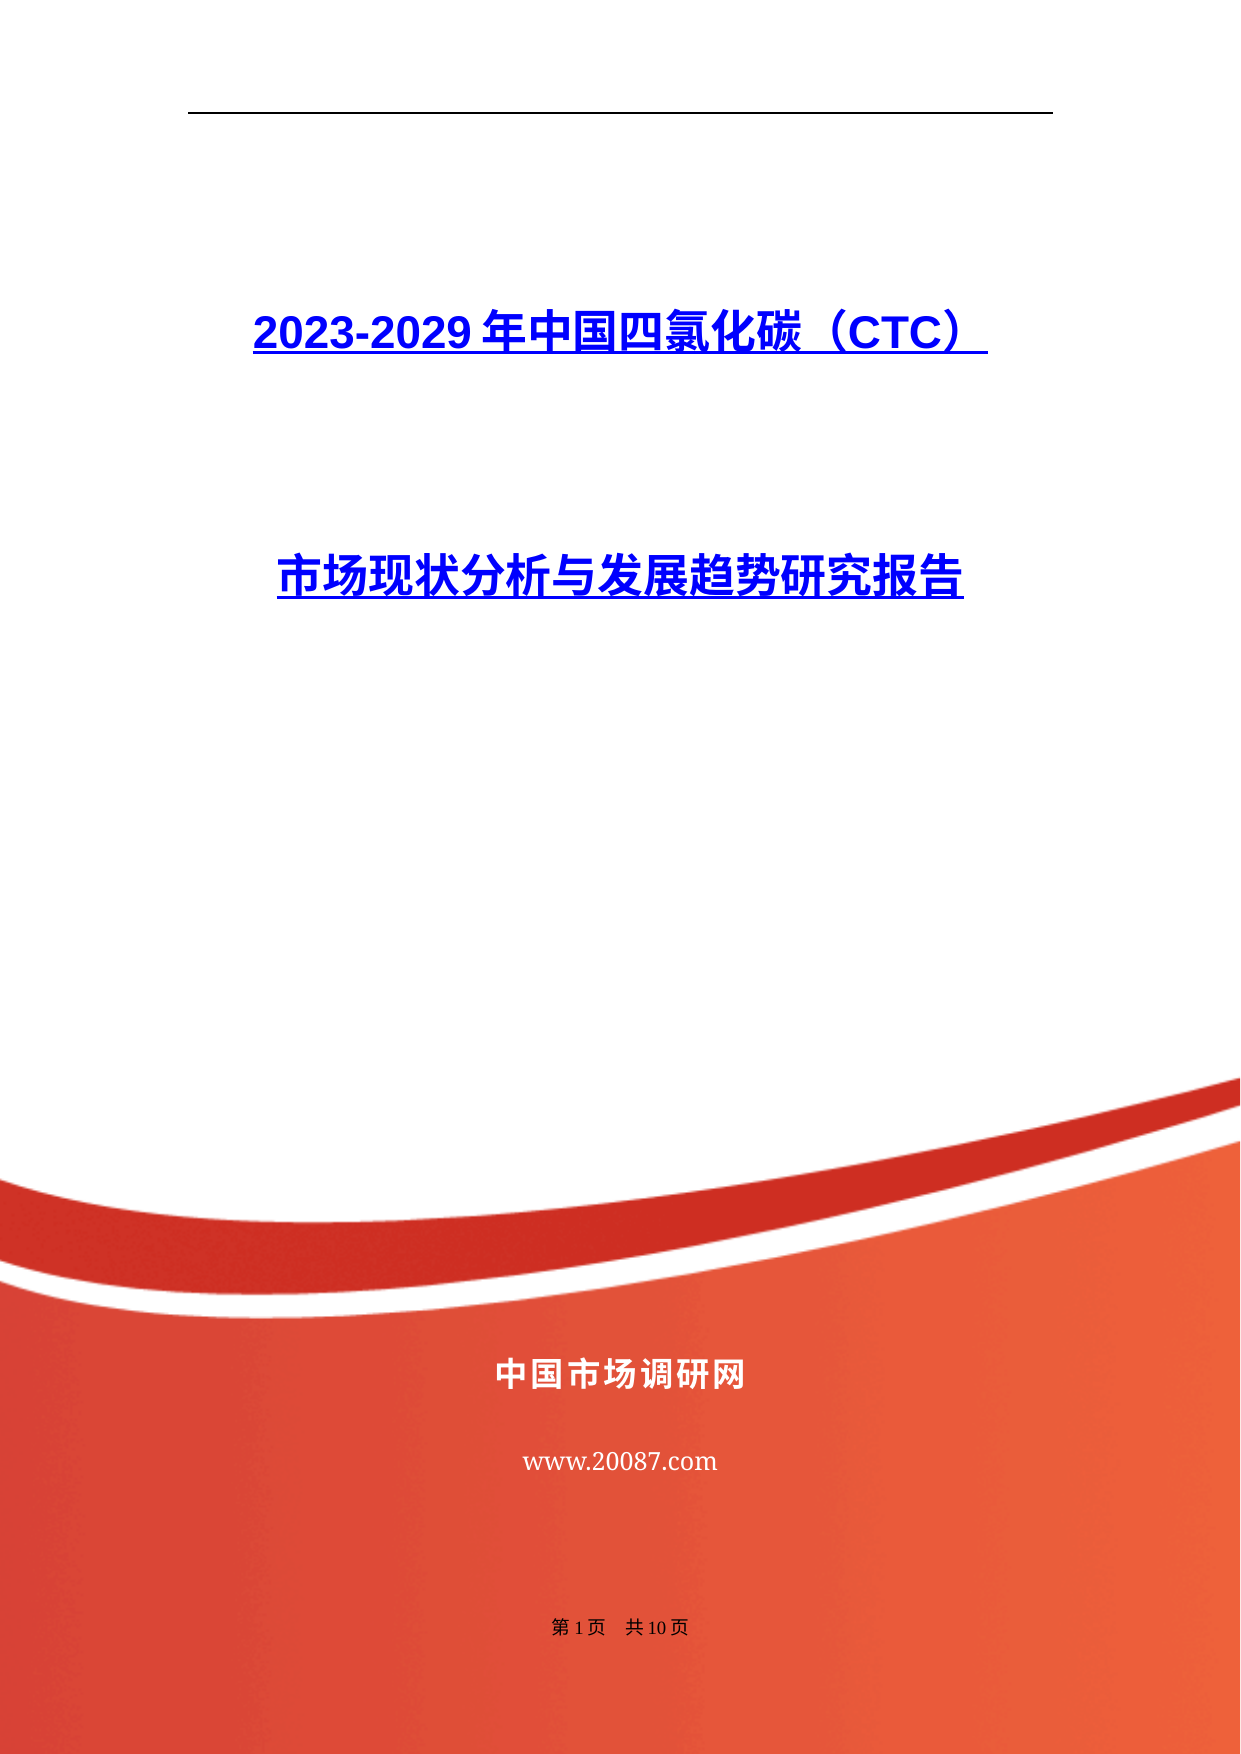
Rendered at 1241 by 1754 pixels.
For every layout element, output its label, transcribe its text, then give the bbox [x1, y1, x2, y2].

subtitle 中国市场调研网 [187, 1339, 1053, 1404]
text www.20087.com [187, 1428, 1053, 1493]
picture [0, 1006, 1241, 1754]
table_header 2023-2029年中国四氯化碳（CTC）市场现状分析与发展趋势研究报告 [188, 207, 1053, 773]
